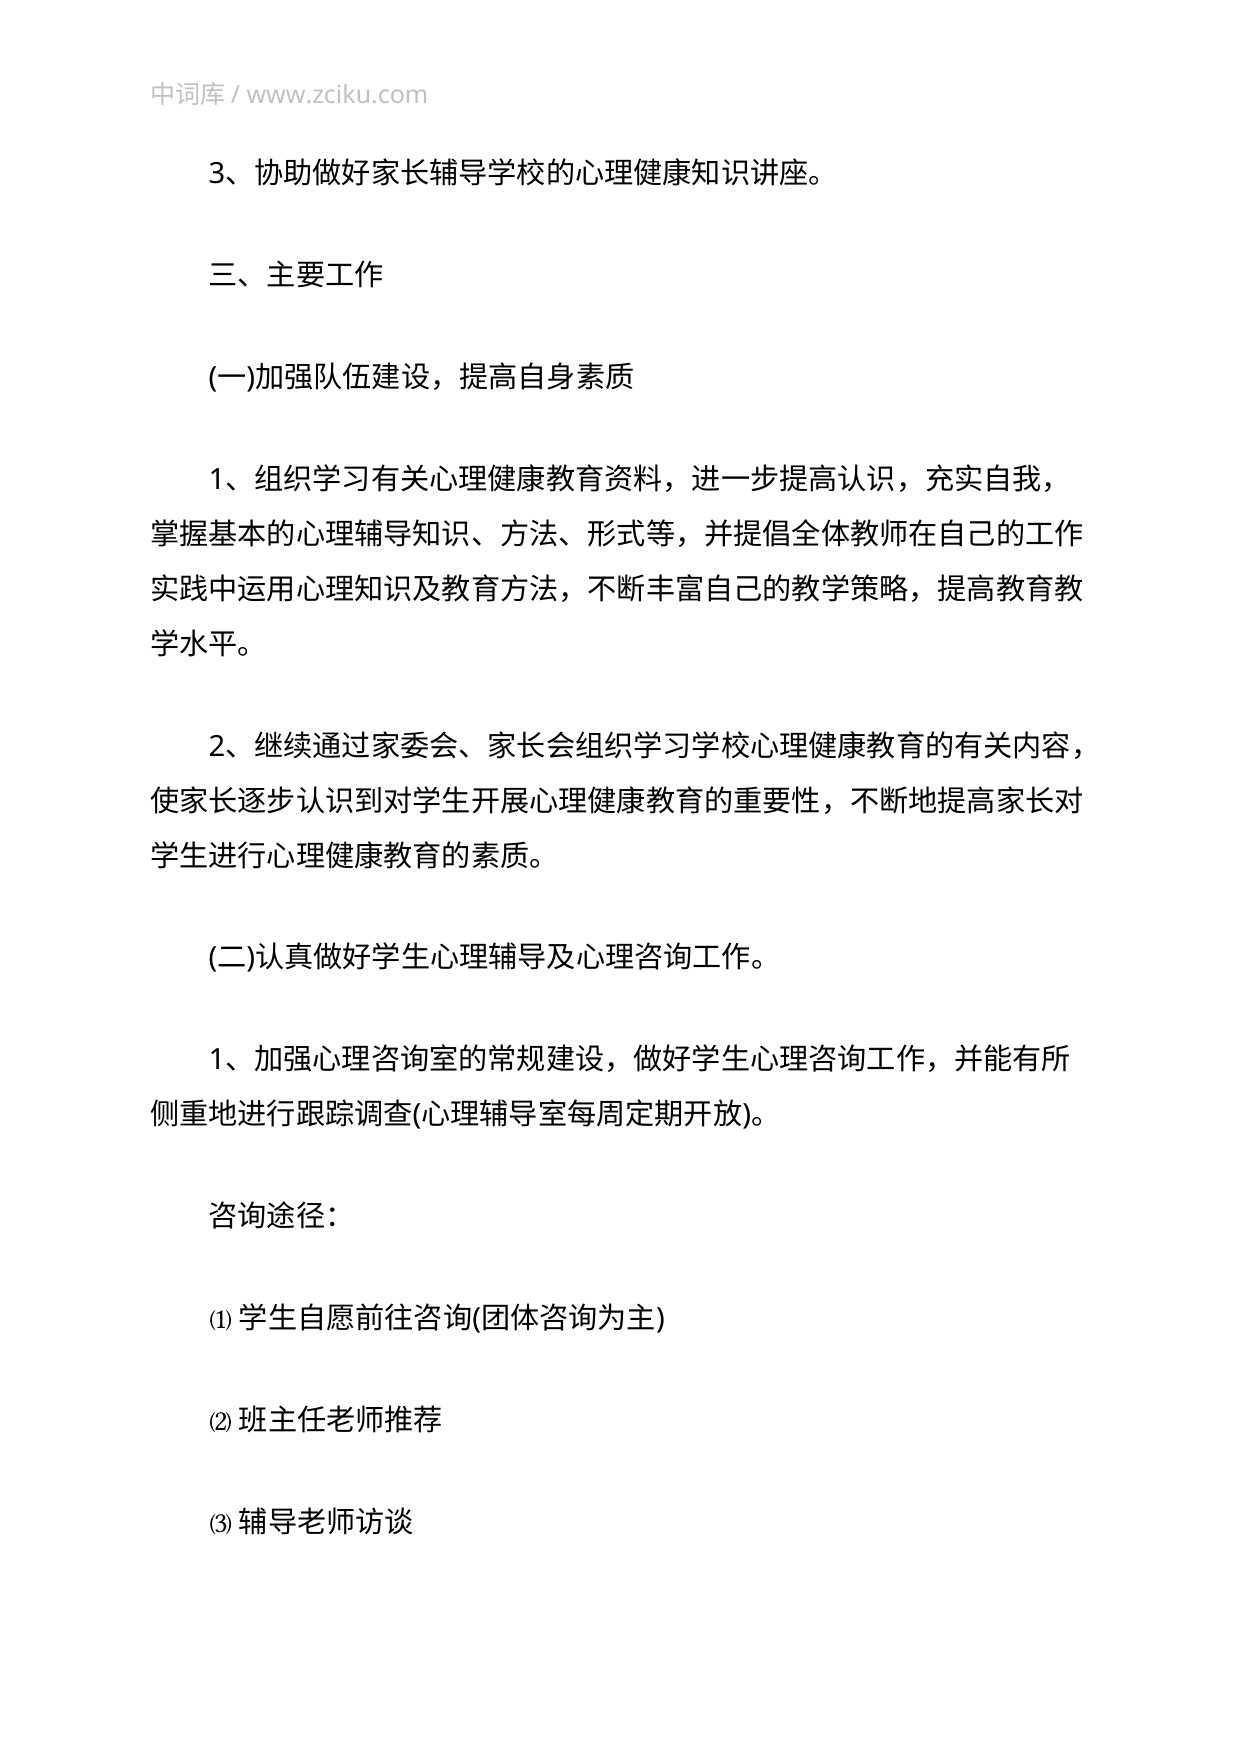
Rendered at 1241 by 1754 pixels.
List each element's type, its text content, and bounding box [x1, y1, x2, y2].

text 三、主要工作 [150, 252, 1090, 294]
text 1、组织学习有关心理健康教育资料，进一步提高认识，充实自我，掌握基本的心理辅导知识、方法、形式等，并提倡全体教师在自己的工作实践中运用心理知识及教育方法，不断丰富自己的教学策略，提高教育教学水平。 [150, 456, 1090, 663]
text ⑶辅导老师访谈 [150, 1499, 1090, 1541]
text ⑵班主任老师推荐 [150, 1397, 1090, 1439]
text ⑴学生自愿前往咨询(团体咨询为主) [150, 1295, 1090, 1337]
text (一)加强队伍建设，提高自身素质 [150, 354, 1090, 396]
text 1、加强心理咨询室的常规建设，做好学生心理咨询工作，并能有所侧重地进行跟踪调查(心理辅导室每周定期开放)。 [150, 1036, 1090, 1133]
text 咨询途径： [150, 1193, 1090, 1235]
text 3、协助做好家长辅导学校的心理健康知识讲座。 [150, 150, 1090, 192]
text 2、继续通过家委会、家长会组织学习学校心理健康教育的有关内容，使家长逐步认识到对学生开展心理健康教育的重要性，不断地提高家长对学生进行心理健康教育的素质。 [150, 722, 1090, 874]
text (二)认真做好学生心理辅导及心理咨询工作。 [150, 934, 1090, 976]
